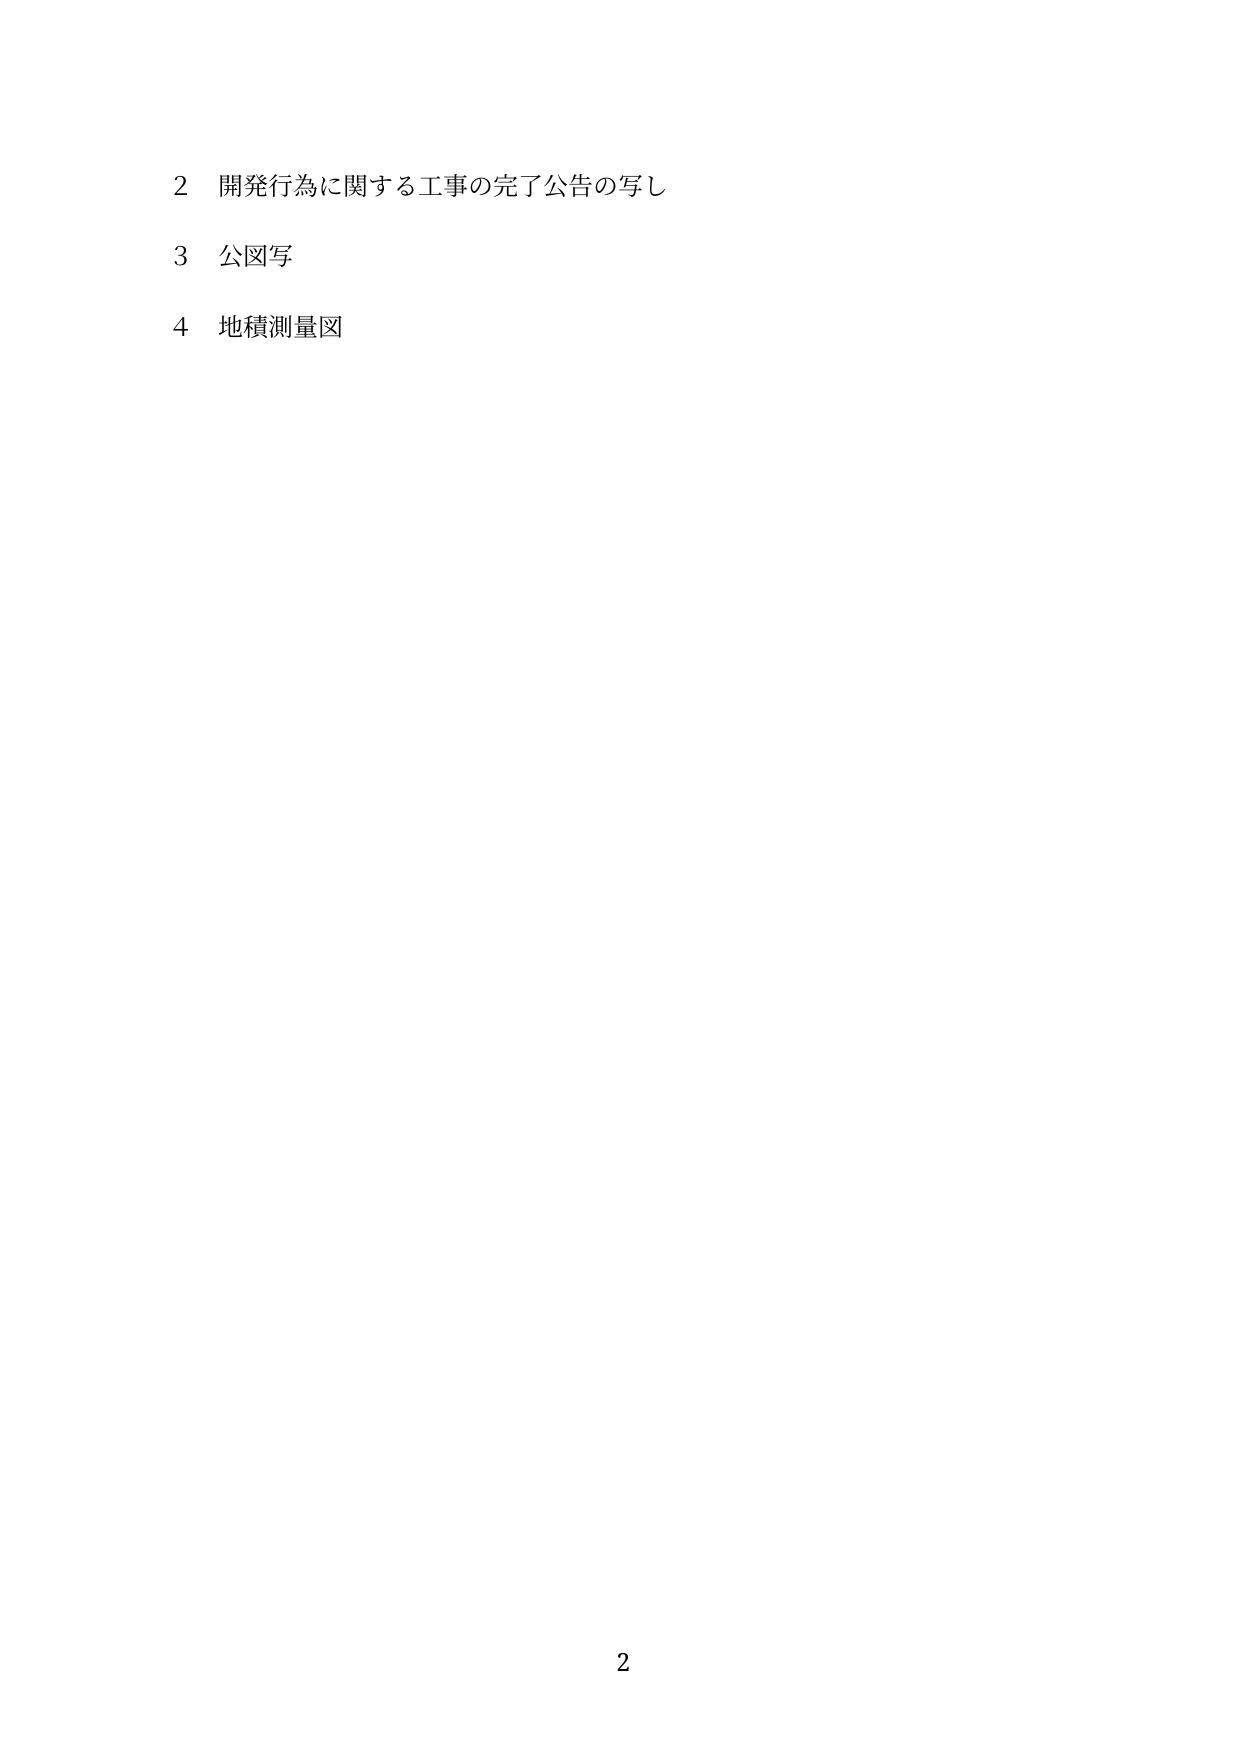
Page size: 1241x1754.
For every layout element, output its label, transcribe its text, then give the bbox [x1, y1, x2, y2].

text ３ 公図写 [118, 220, 1128, 290]
text ４ 地積測量図 [118, 290, 1128, 361]
text ２ 開発行為に関する工事の完了公告の写し [118, 149, 1128, 220]
